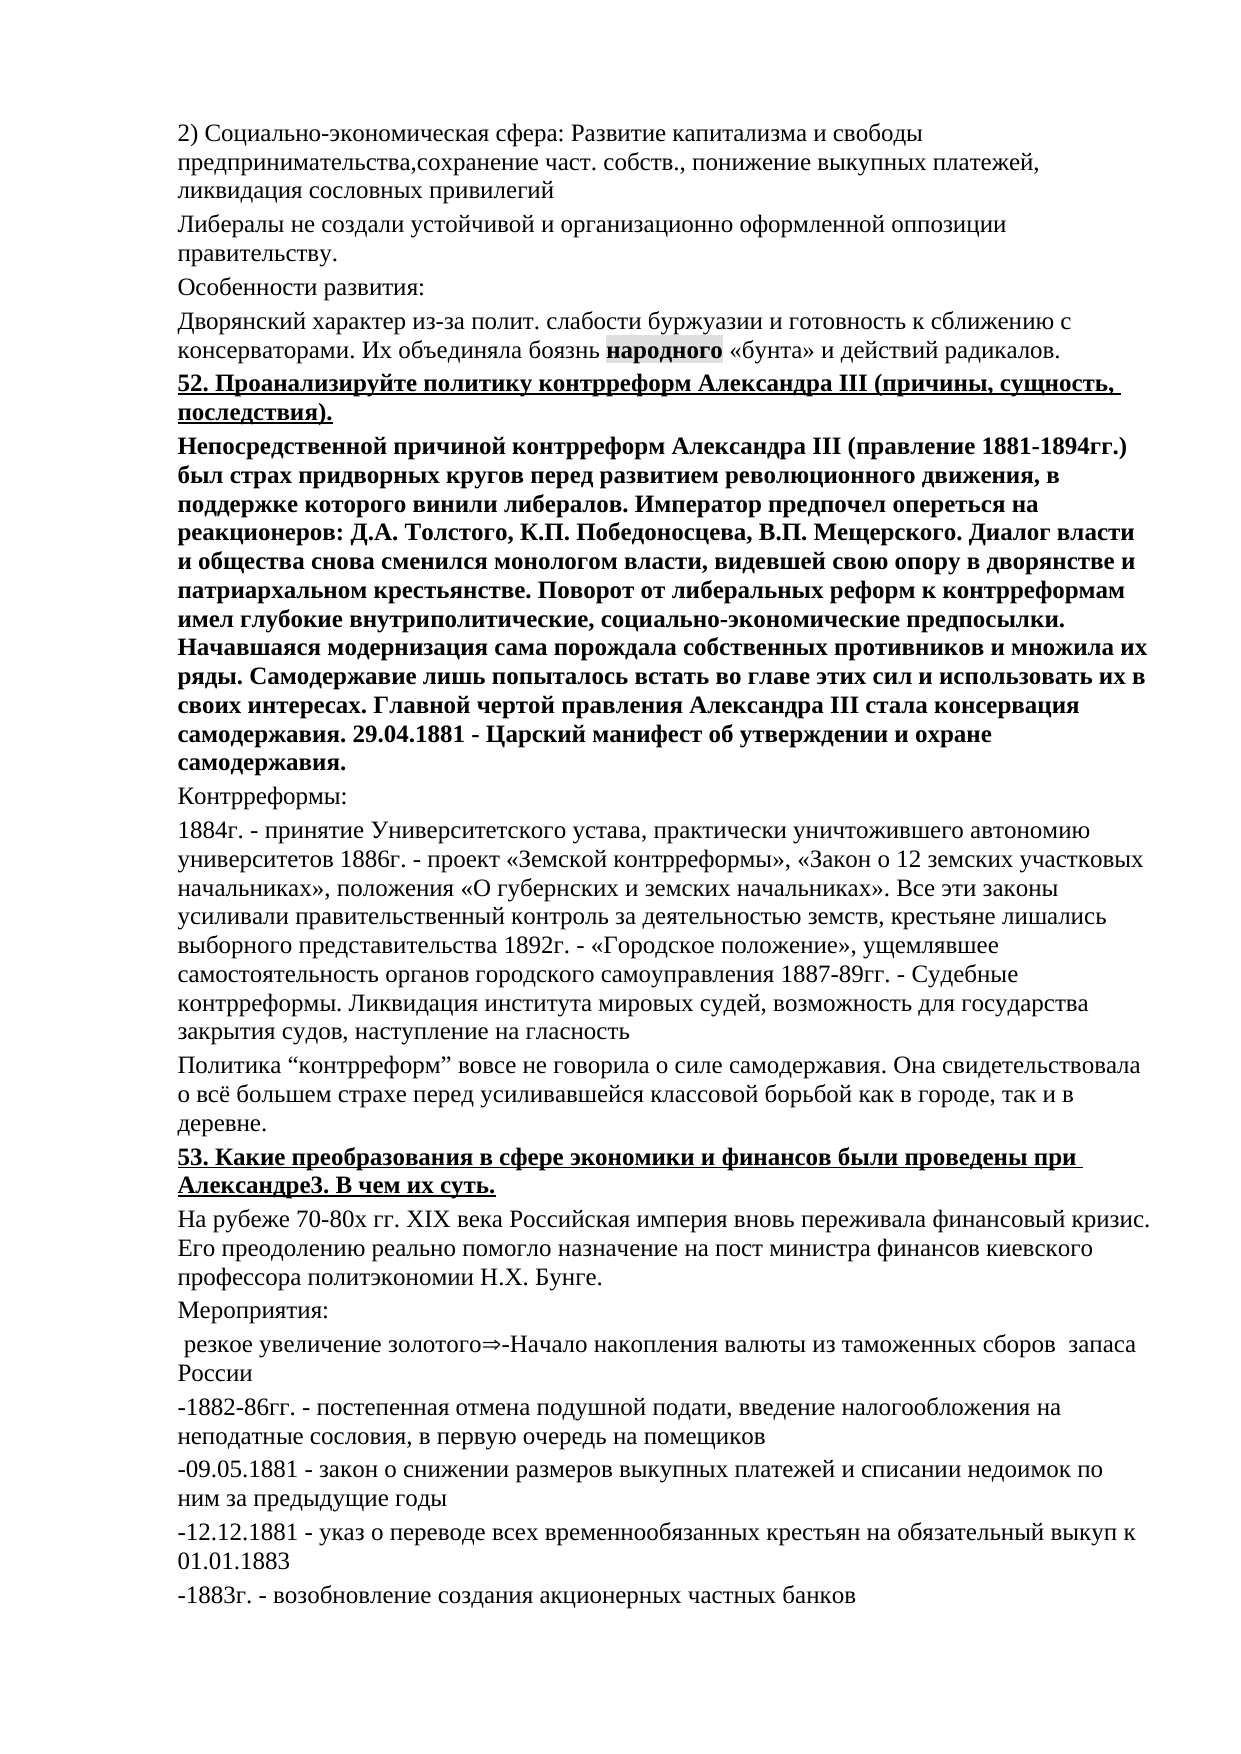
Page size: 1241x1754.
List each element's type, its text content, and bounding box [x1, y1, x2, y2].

text Особенности развития: [177, 272, 1152, 301]
text Мероприятия: [177, 1296, 1152, 1324]
text 53. Какие преобразования в сфере экономики и финансов были проведены при Александре3. В чем их суть. [177, 1142, 1152, 1199]
text 52. Проанализируйте политику контрреформ Александра III (причины, сущность, последствия). [177, 368, 1152, 426]
text -09.05.1881 - закон о снижении размеров выкупных платежей и списании недоимок по ним за предыдущие годы [177, 1454, 1152, 1512]
text Либералы не создали устойчивой и организационно оформленной оппозиции правительству. [177, 209, 1152, 267]
text На рубеже 70-80х гг. XIX века Российская империя вновь переживала финансовый кризис. Его преодолению реально помогло назначение на пост министра финансов киевского профессора политэкономии Н.Х. Бунге. [177, 1204, 1152, 1290]
text -1883г. - возобновление создания акционерных частных банков [177, 1580, 1152, 1608]
text Контрреформы: [177, 781, 1152, 810]
text 1884г. - принятие Университетского устава, практически уничтожившего автономию университетов 1886г. - проект «Земской контрреформы», «Закон о 12 земских участковых начальниках», положения «О губернских и земских начальниках». Все эти законы усиливали правительственный контроль за деятельностью земств, крестьяне лишались выборного представительства 1892г. - «Городское положение», ущемлявшее самостоятельность органов городского самоуправления 1887-89гг. - Судебные контрреформы. Ликвидация института мировых судей, возможность для государства закрытия судов, наступление на гласность [177, 815, 1152, 1045]
text Непосредственной причиной контрреформ Александра III (правление 1881-1894гг.) был страх придворных кругов перед развитием революционного движения, в поддержке которого винили либералов. Император предпочел опереться на реакционеров: Д.А. Толстого, К.П. Победоносцева, В.П. Мещерского. Диалог власти и общества снова сменился монологом власти, видевшей свою опору в дворянстве и патриархальном крестьянстве. Поворот от либеральных реформ к контрреформам имел глубокие внутриполитические, социально-экономические предпосылки. Начавшаяся модернизация сама порождала собственных противников и множила их ряды. Самодержавие лишь попыталось встать во главе этих сил и использовать их в своих интересах. Главной чертой правления Александра III стала консервация самодержавия. 29.04.1881 - Царский манифест об утверждении и охране самодержавия. [177, 431, 1152, 776]
text -12.12.1881 - указ о переводе всех временнообязанных крестьян на обязательный выкуп к 01.01.1883 [177, 1517, 1152, 1575]
text Политика “контрреформ” вовсе не говорила о силе самодержавия. Она свидетельствовала о всё большем страхе перед усиливавшейся классовой борьбой как в городе, так и в деревне. [177, 1050, 1152, 1136]
text -1882-86гг. - постепенная отмена подушной подати, введение налогообложения на неподатные сословия, в первую очередь на помещиков [177, 1392, 1152, 1449]
text резкое увеличение золотого-Начало накопления валюты из таможенных сборов запаса России [177, 1329, 1152, 1387]
text Дворянский характер из-за полит. слабости буржуазии и готовность к сближению с консерваторами. Их объединяла боязнь народного «бунта» и действий радикалов. [177, 306, 1152, 363]
text 2) Социально-экономическая сфера: Развитие капитализма и свободы предпринимательства,сохранение част. собств., понижение выкупных платежей, ликвидация сословных привилегий [177, 118, 1152, 204]
